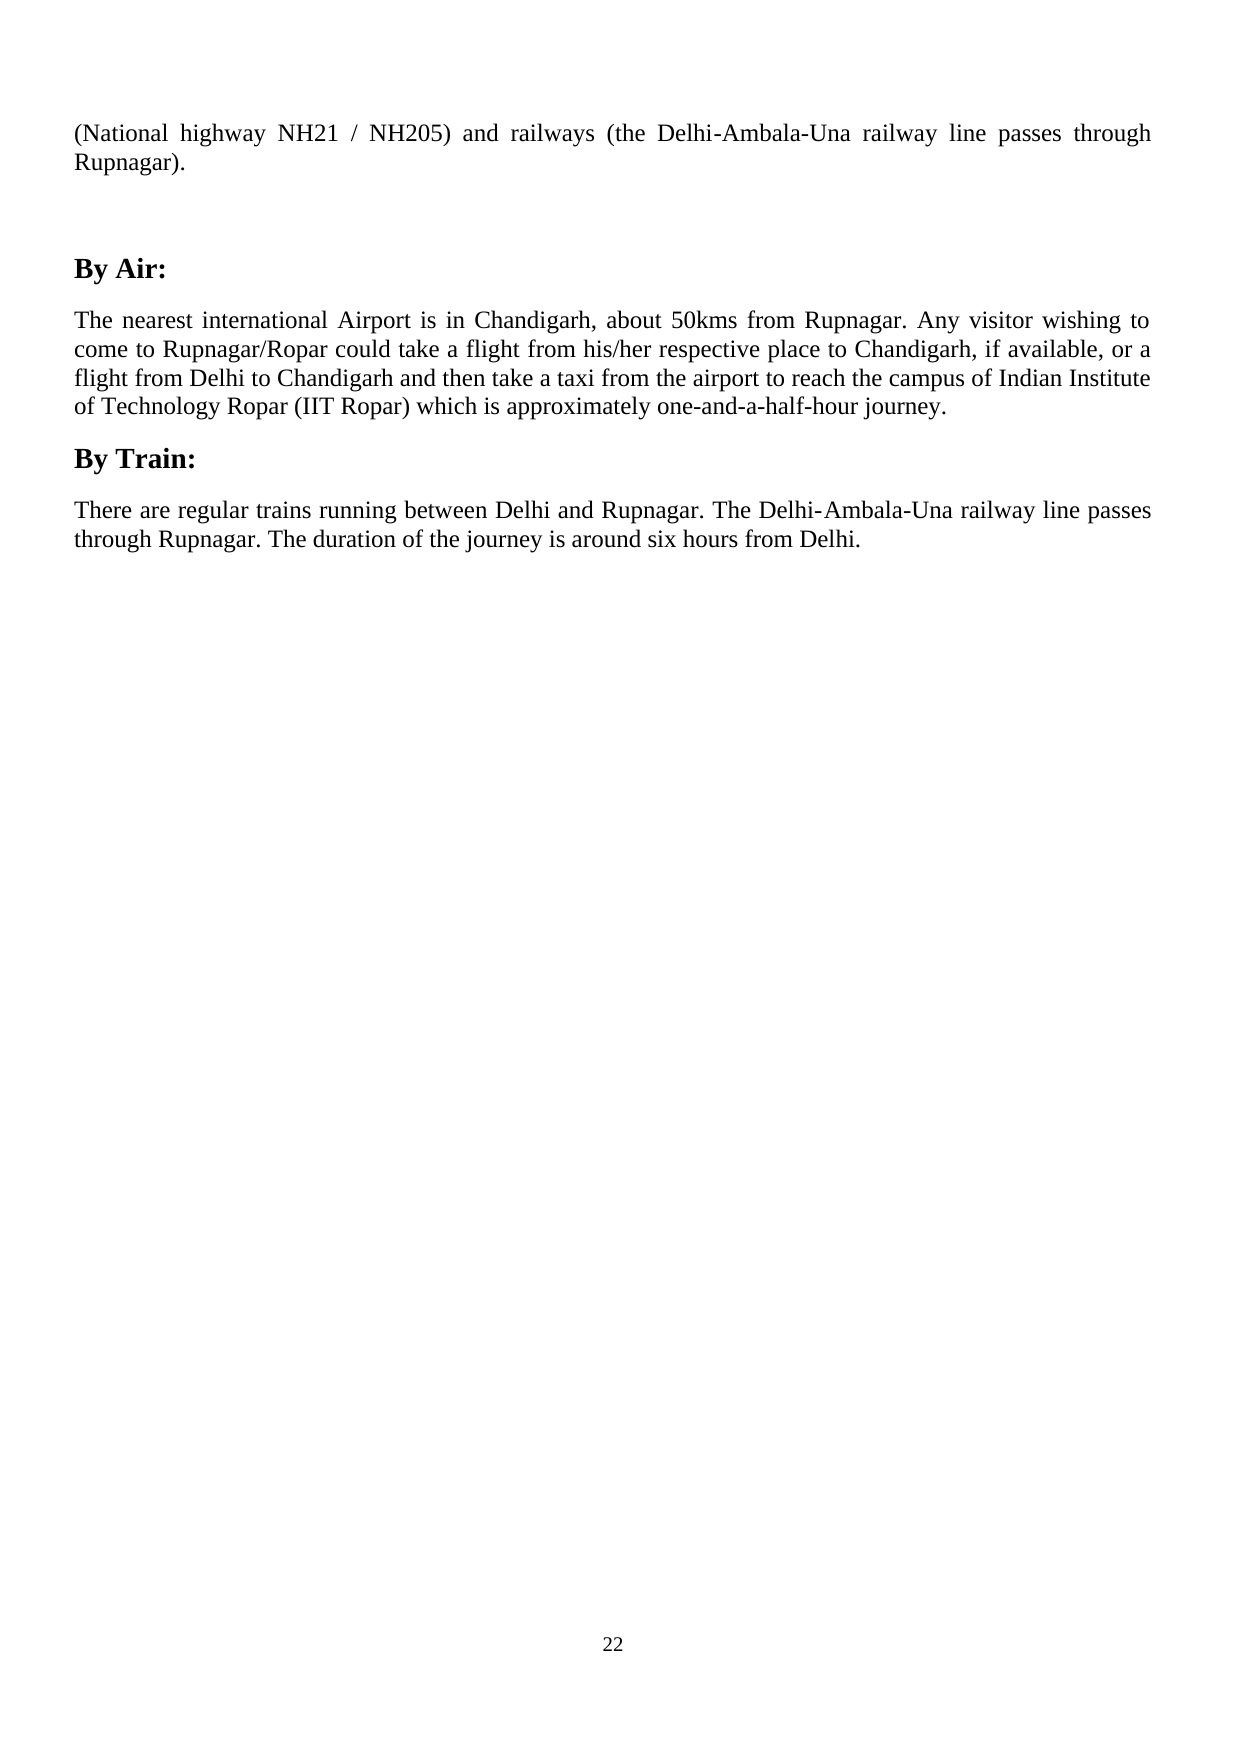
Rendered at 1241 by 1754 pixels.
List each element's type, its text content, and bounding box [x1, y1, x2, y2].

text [74, 118, 1152, 176]
text There are regular trains running between Delhi and Rupnagar. The Delhi-­Ambala­-Una railway line passes through Rupnagar. The duration of the journey is around six hours from Delhi. [74, 495, 1152, 553]
text By Air: [74, 251, 1152, 284]
text By Train: [74, 441, 1152, 474]
text The nearest international Airport is in Chandigarh, about 50kms from Rupnagar. Any visitor wishing to come to Rupnagar/Ropar could take a flight from his/her respective place to Chandigarh, if available, or a flight from Delhi to Chandigarh and then take a taxi from the airport to reach the campus of Indian Institute of Technology Ropar (IIT Ropar) which is approximately one-and-a-half-hour journey. [74, 305, 1152, 420]
